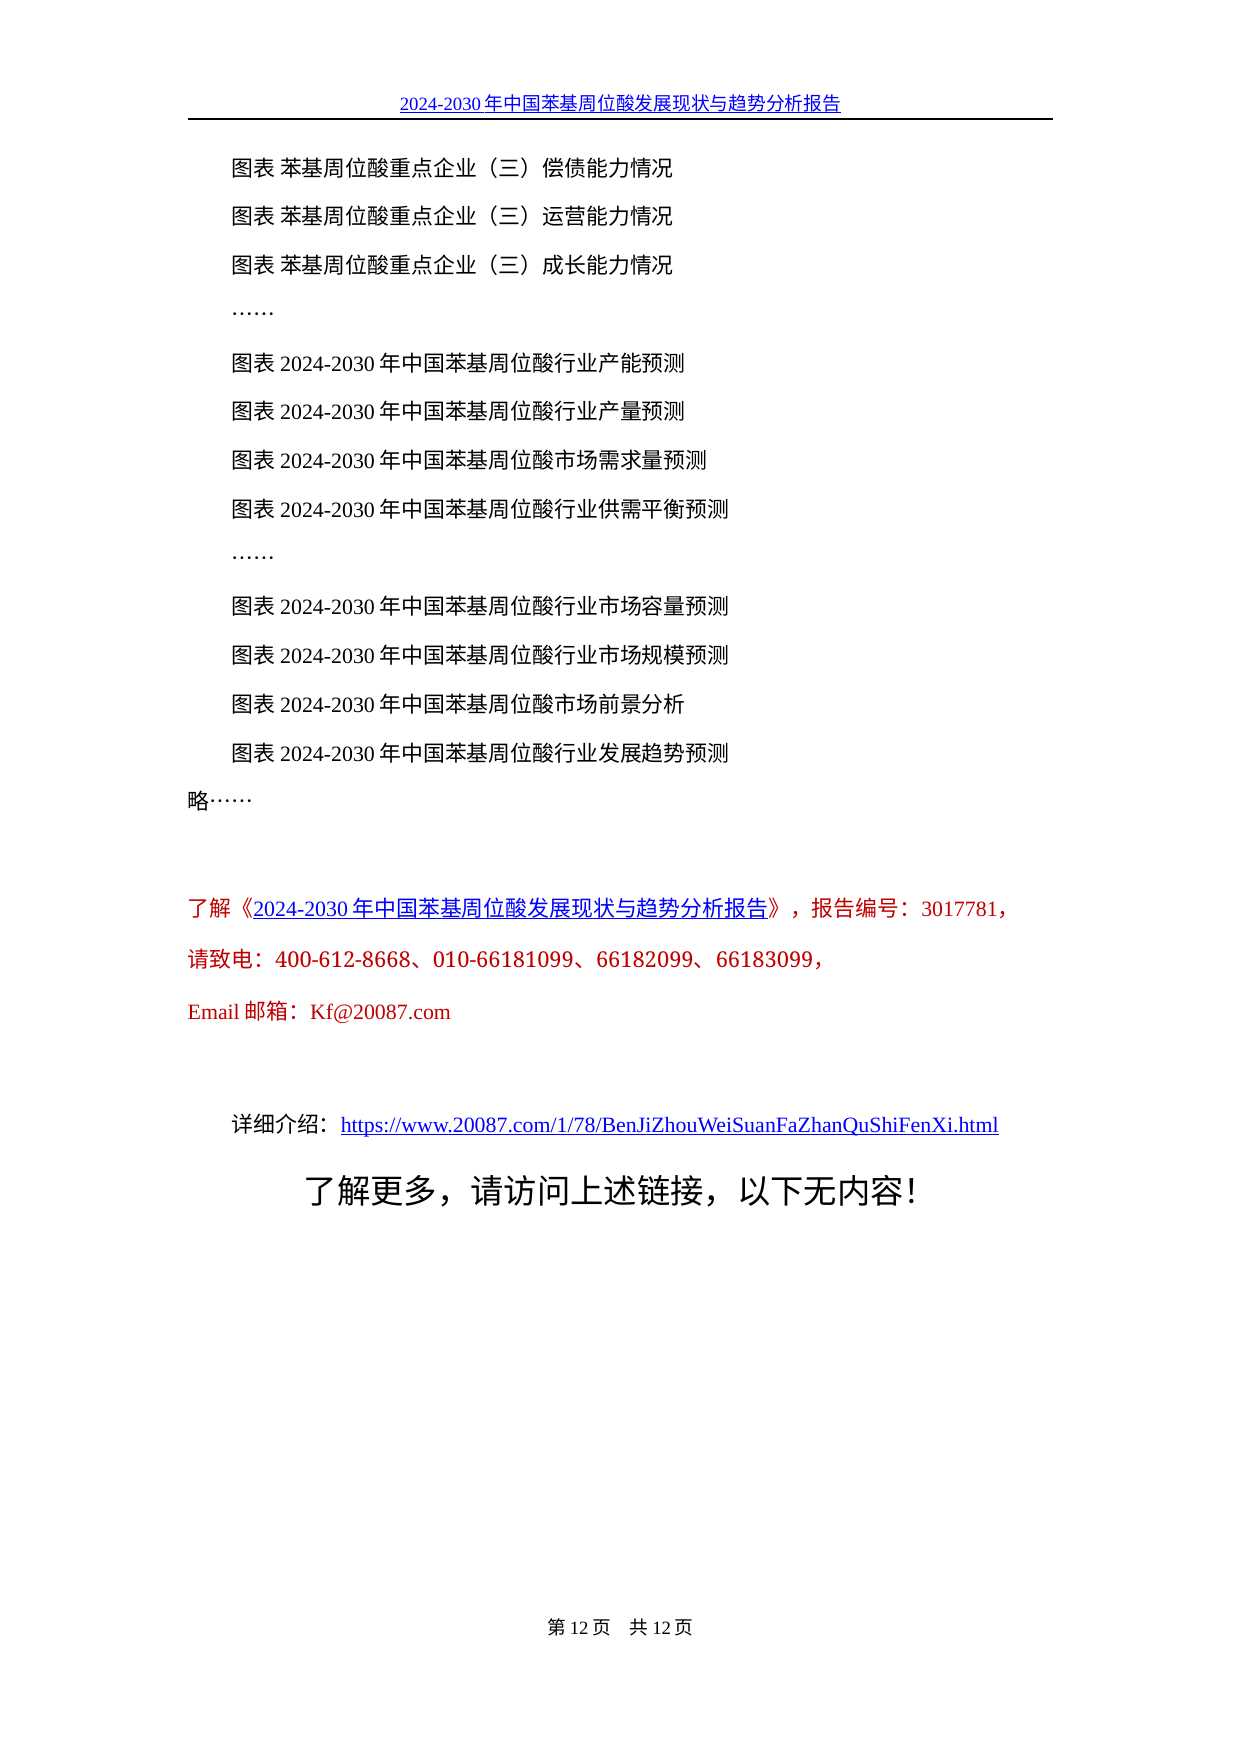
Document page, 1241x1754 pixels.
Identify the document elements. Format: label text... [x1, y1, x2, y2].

text Email邮箱：Kf@20087.com [187, 993, 1053, 1026]
text 详细介绍：https://www.20087.com/1/78/BenJiZhouWeiSuanFaZhanQuShiFenXi.html [187, 1106, 1053, 1139]
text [187, 150, 1053, 816]
text 了解《2024-2030年中国苯基周位酸发展现状与趋势分析报告》，报告编号：3017781， [187, 890, 1053, 923]
title 了解更多，请访问上述链接，以下无内容！ [187, 1156, 1053, 1221]
text 请致电：400-612-8668、010-66181099、66182099、66183099， [187, 942, 1053, 974]
